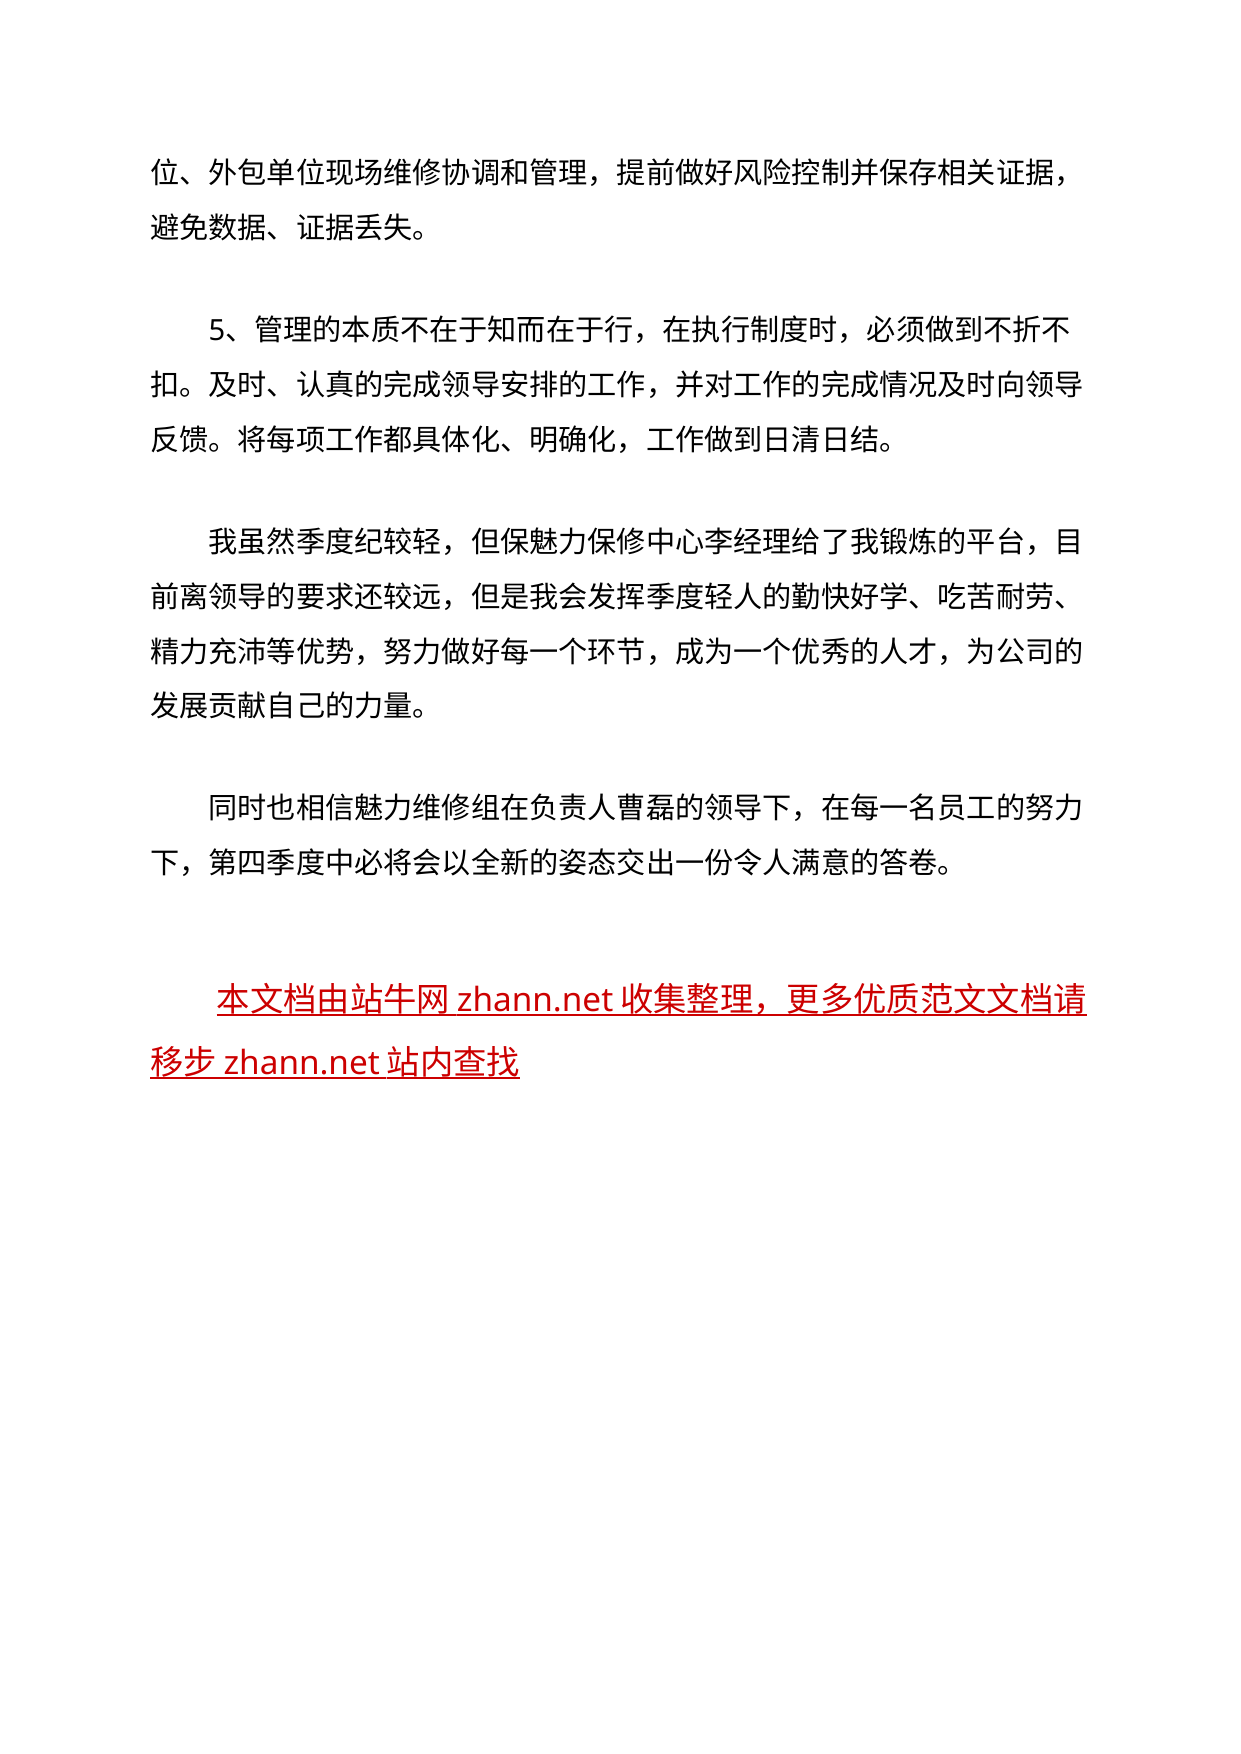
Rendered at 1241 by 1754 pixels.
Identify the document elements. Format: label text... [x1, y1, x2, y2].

text 我虽然季度纪较轻，但保魅力保修中心李经理给了我锻炼的平台，目前离领导的要求还较远，但是我会发挥季度轻人的勤快好学、吃苦耐劳、精力充沛等优势，努力做好每一个环节，成为一个优秀的人才，为公司的发展贡献自己的力量。 [150, 518, 1090, 725]
text 同时也相信魅力维修组在负责人曹磊的领导下，在每一名员工的努力下，第四季度中必将会以全新的姿态交出一份令人满意的答卷。 [150, 785, 1090, 882]
text 5、管理的本质不在于知而在于行，在执行制度时，必须做到不折不扣。及时、认真的完成领导安排的工作，并对工作的完成情况及时向领导反馈。将每项工作都具体化、明确化，工作做到日清日结。 [150, 307, 1090, 459]
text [150, 150, 1090, 247]
text 本文档由站牛网zhann.net收集整理，更多优质范文文档请移步zhann.net站内查找 [150, 973, 1090, 1084]
